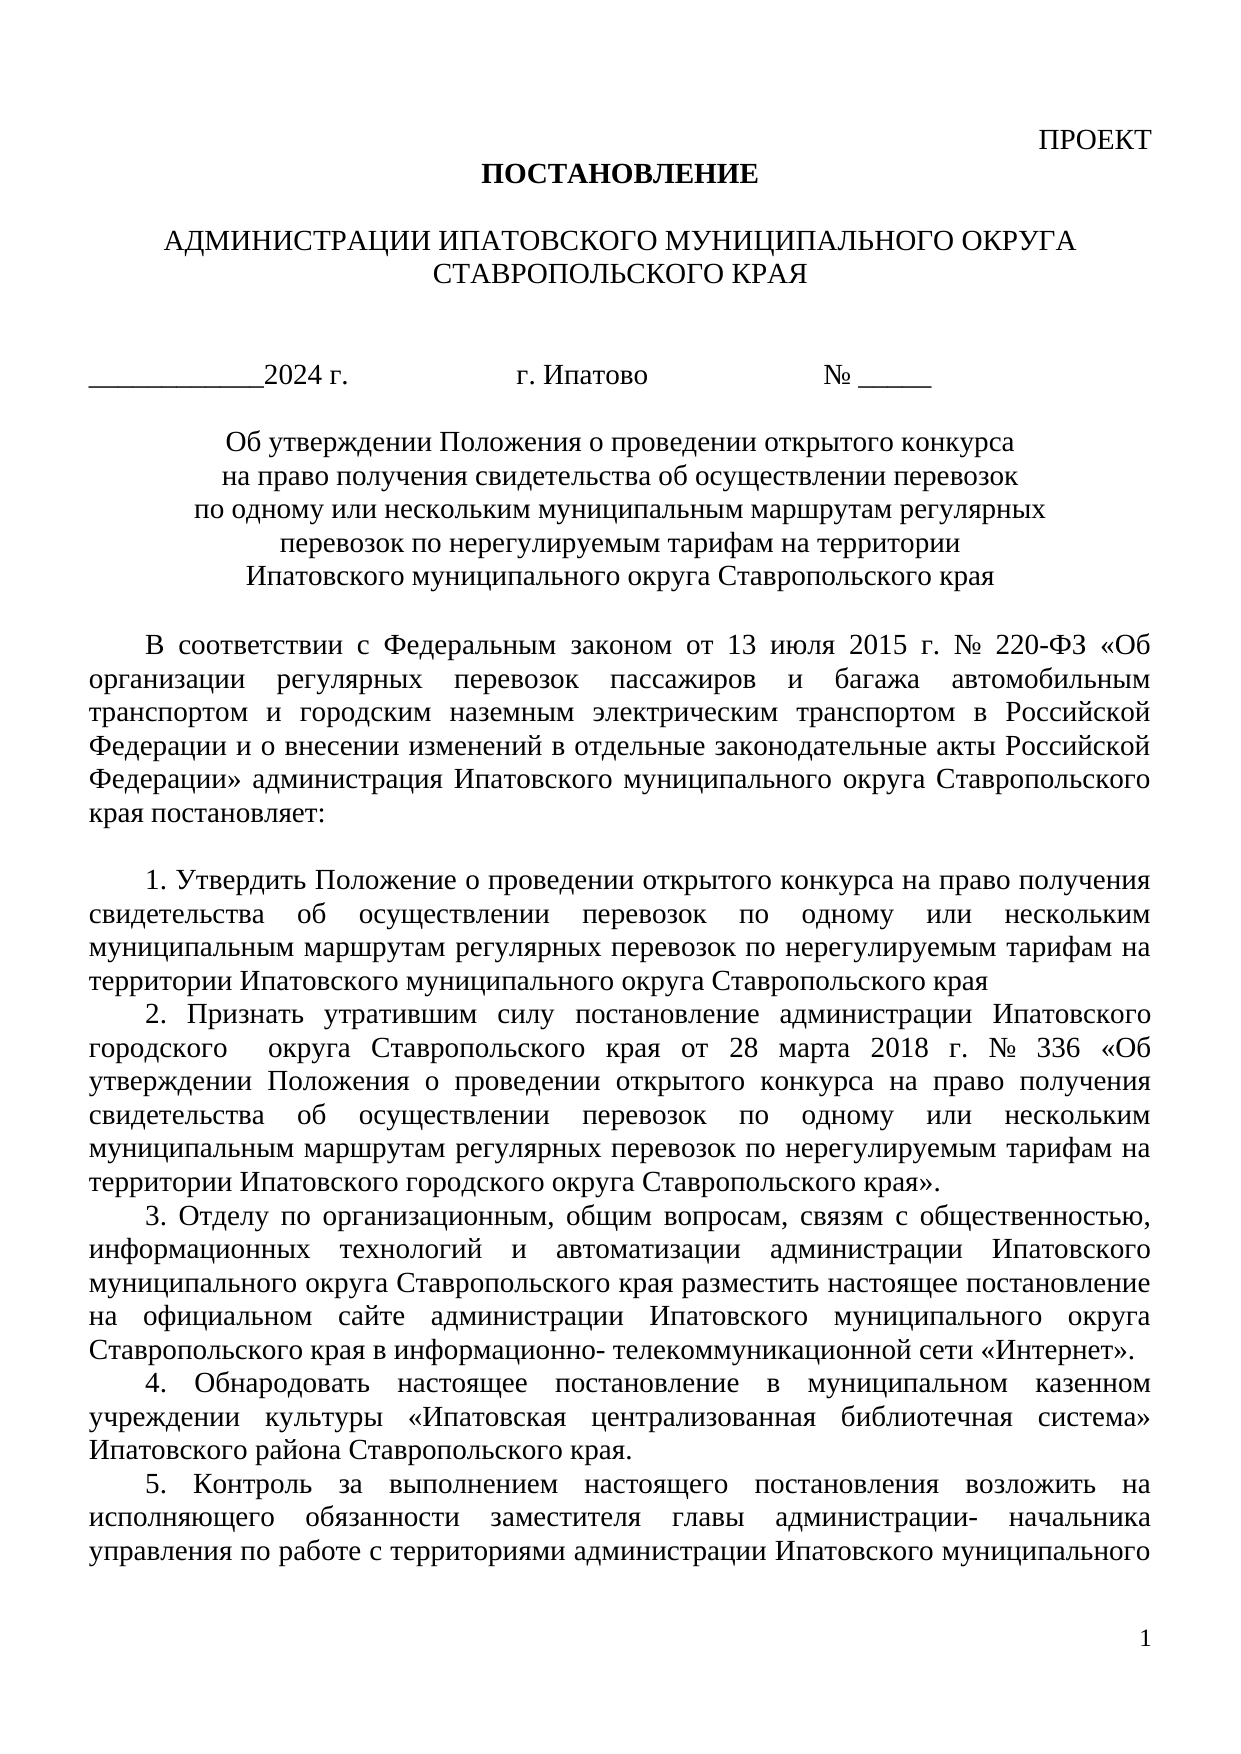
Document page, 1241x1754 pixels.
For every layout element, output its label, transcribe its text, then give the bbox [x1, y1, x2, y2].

text В соответствии с Федеральным законом от 13 июля 2015 г. № 220-ФЗ «Об организации регулярных перевозок пассажиров и багажа автомобильным транспортом и городским наземным электрическим транспортом в Российской Федерации и о внесении изменений в отдельные законодательные акты Российской Федерации» администрация Ипатовского муниципального округа Ставропольского края постановляет: [89, 627, 1152, 829]
title Об утверждении Положения о проведении открытого конкурса [89, 424, 1152, 458]
title Ипатовского муниципального округа Ставропольского края [89, 558, 1152, 592]
subtitle ПОСТАНОВЛЕНИЕ [89, 156, 1152, 189]
text СТАВРОПОЛЬСКОГО КРАЯ [89, 256, 1152, 290]
text 4. Обнародовать настоящее постановление в муниципальном казенном учреждении культуры «Ипатовская централизованная библиотечная система» Ипатовского района Ставропольского края. [89, 1365, 1152, 1466]
text 3. Отделу по организационным, общим вопросам, связям с общественностью, информационных технологий и автоматизации администрации Ипатовского муниципального округа Ставропольского края разместить настоящее постановление на официальном сайте администрации Ипатовского муниципального округа Ставропольского края в информационно- телекоммуникационной сети «Интернет». [89, 1198, 1152, 1365]
title 2. Признать утратившим силу постановление администрации Ипатовского городского округа Ставропольского края от 28 марта 2018 г. № 336 «Об утверждении Положения о проведении открытого конкурса на право получения свидетельства об осуществлении перевозок по одному или нескольким муниципальным маршрутам регулярных перевозок по нерегулируемым тарифам на территории Ипатовского городского округа Ставропольского края». [89, 996, 1152, 1198]
title 1. Утвердить Положение о проведении открытого конкурса на право получения свидетельства об осуществлении перевозок по одному или нескольким муниципальным маршрутам регулярных перевозок по нерегулируемым тарифам на территории Ипатовского муниципального округа Ставропольского края [89, 862, 1152, 996]
title по одному или нескольким муниципальным маршрутам регулярных [89, 491, 1152, 525]
title перевозок по нерегулируемым тарифам на территории [89, 525, 1152, 558]
text АДМИНИСТРАЦИИ ИПАТОВСКОГО МУНИЦИПАЛЬНОГО ОКРУГА [89, 223, 1152, 256]
title на право получения свидетельства об осуществлении перевозок [89, 458, 1152, 491]
text ____________2024 г. г. Ипатово № _____ [89, 357, 1152, 391]
text ПРОЕКТ [89, 122, 1152, 156]
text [89, 1466, 1152, 1567]
